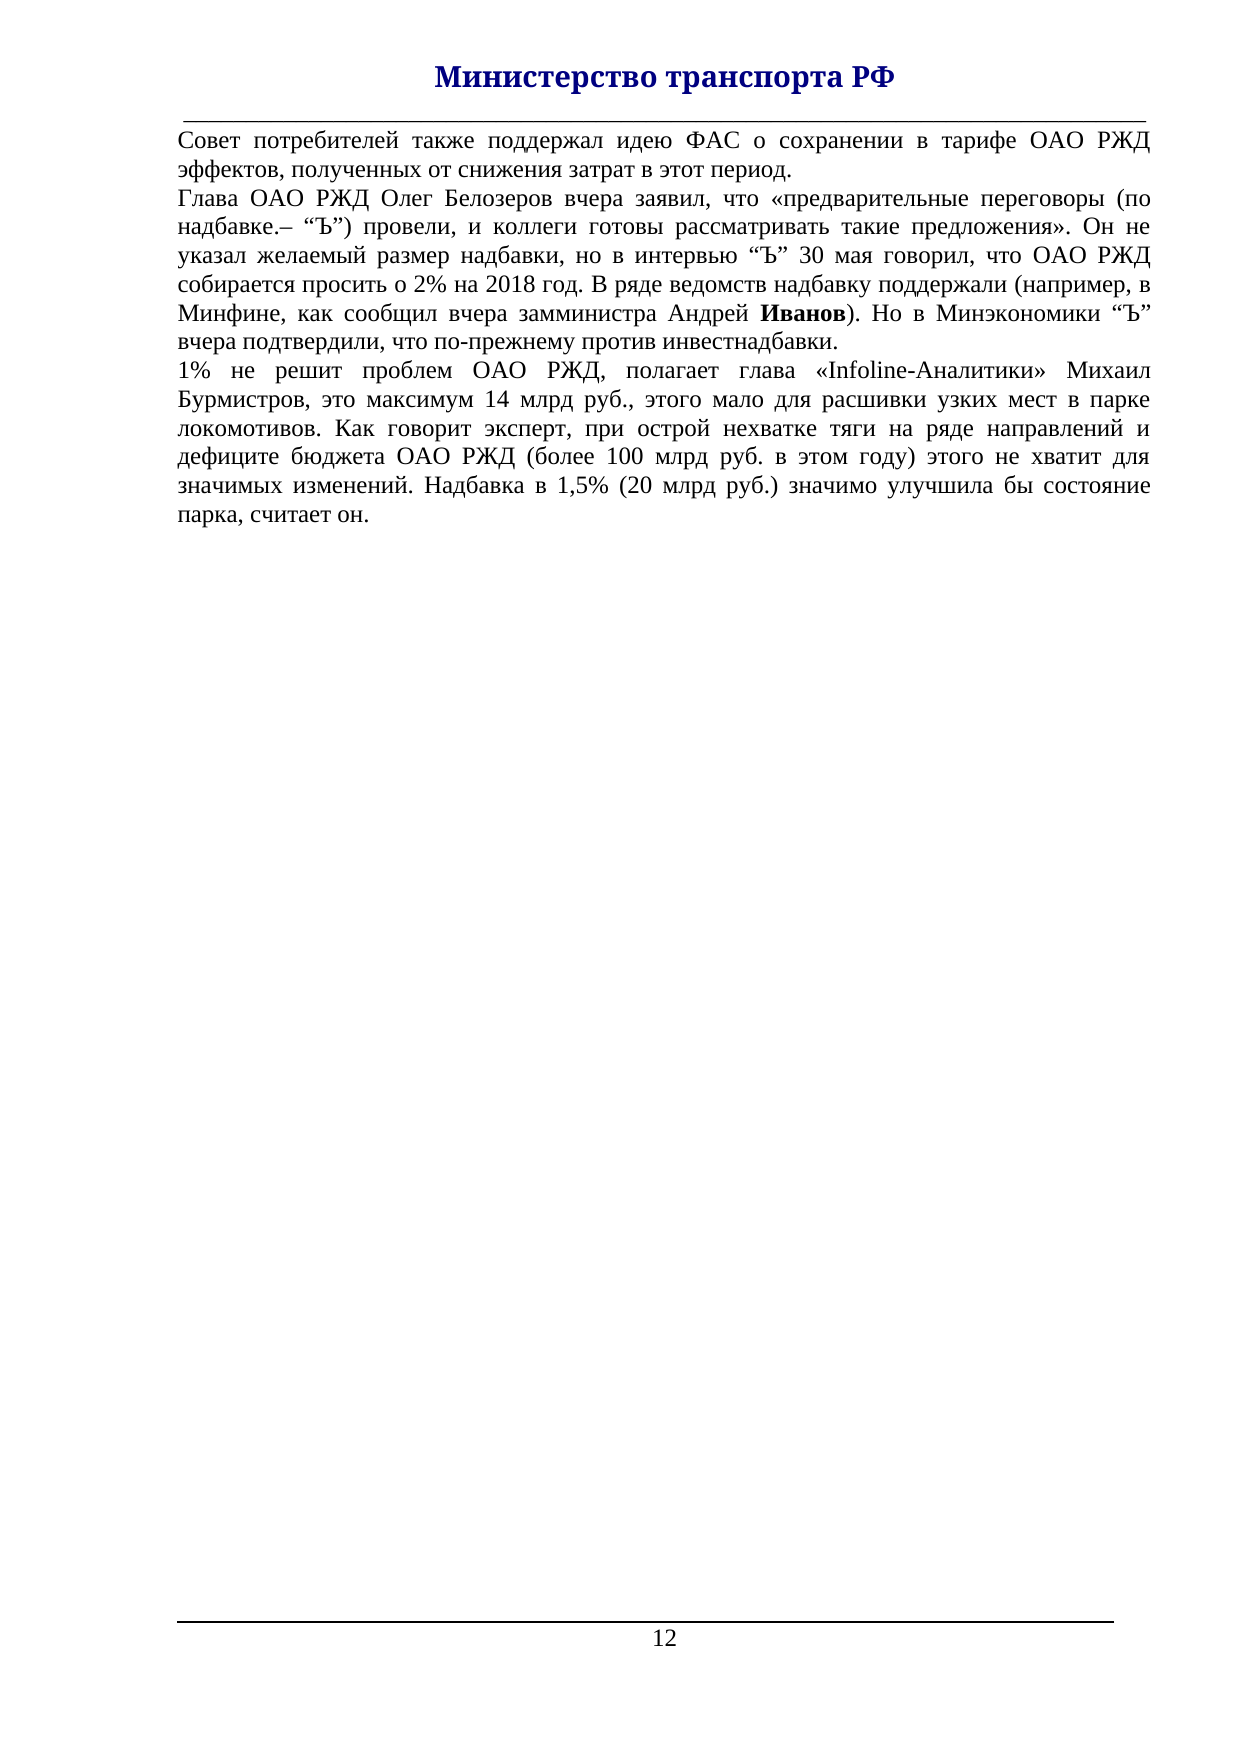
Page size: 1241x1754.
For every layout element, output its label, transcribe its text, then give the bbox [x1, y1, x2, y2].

text 1% не решит проблем ОАО РЖД, полагает глава «Infoline-Аналитики» Михаил Бурмистров, это максимум 14 млрд руб., этого мало для расшивки узких мест в парке локомотивов. Как говорит эксперт, при острой нехватке тяги на ряде направлений и дефиците бюджета ОАО РЖД (более 100 млрд руб. в этом году) этого не хватит для значимых изменений. Надбавка в 1,5% (20 млрд руб.) значимо улучшила бы состояние парка, считает он. [177, 355, 1152, 528]
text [177, 125, 1152, 183]
text Глава ОАО РЖД Олег Белозеров вчера заявил, что «предварительные переговоры (по надбавке.– “Ъ”) провели, и коллеги готовы рассматривать такие предложения». Он не указал желаемый размер надбавки, но в интервью “Ъ” 30 мая говорил, что ОАО РЖД собирается просить о 2% на 2018 год. В ряде ведомств надбавку поддержали (например, в Минфине, как сообщил вчера замминистра Андрей Иванов). Но в Минэкономики “Ъ” вчера подтвердили, что по-прежнему против инвестнадбавки. [177, 183, 1152, 355]
